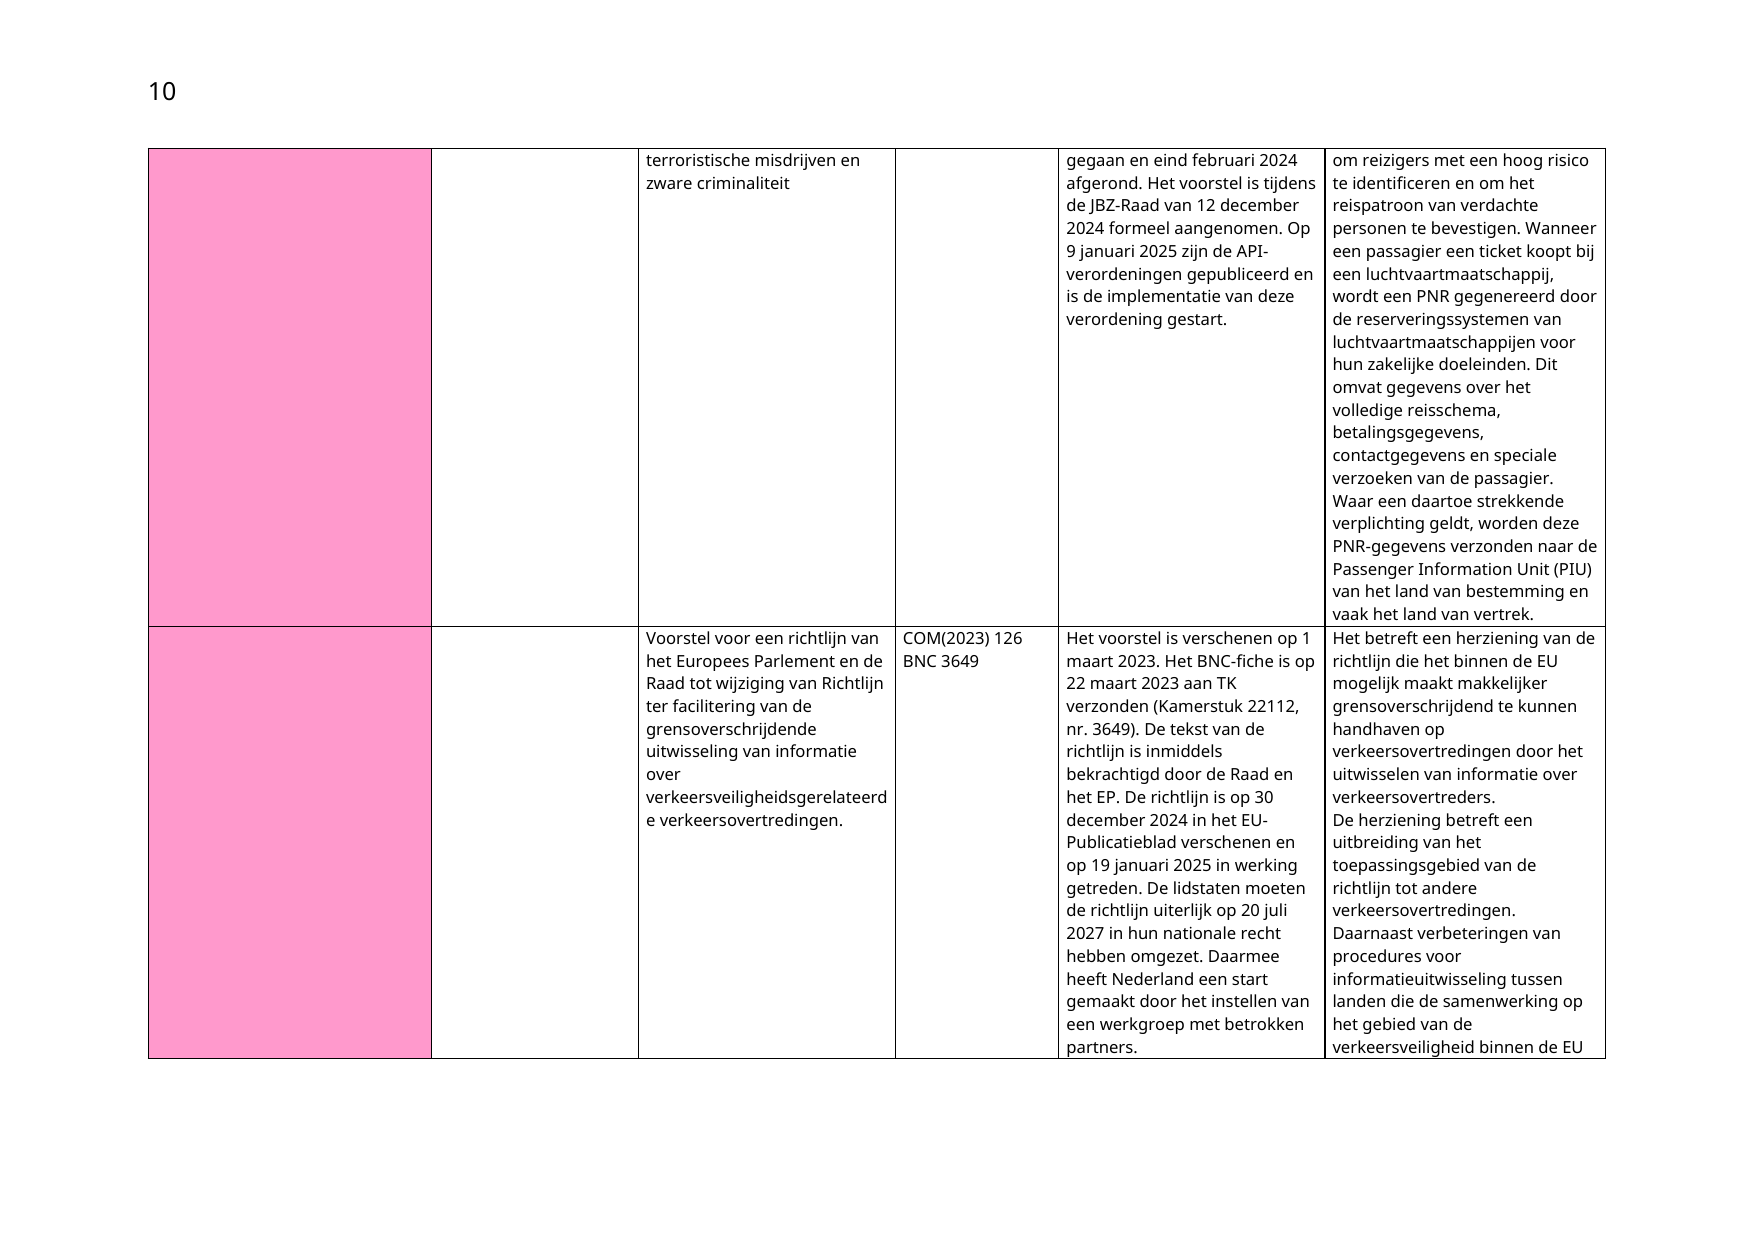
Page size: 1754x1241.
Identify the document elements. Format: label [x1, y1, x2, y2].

table_cell [432, 149, 638, 626]
table_cell [1326, 627, 1605, 1058]
table_cell [149, 149, 431, 626]
table_cell [432, 627, 638, 1058]
table_cell [1059, 149, 1324, 626]
table_cell [639, 149, 895, 626]
table_cell [639, 627, 895, 1058]
table_cell [1326, 149, 1605, 626]
table_cell [149, 627, 431, 1058]
table_cell [896, 149, 1058, 626]
table_cell [1059, 627, 1324, 1058]
table_cell [896, 627, 1058, 1058]
